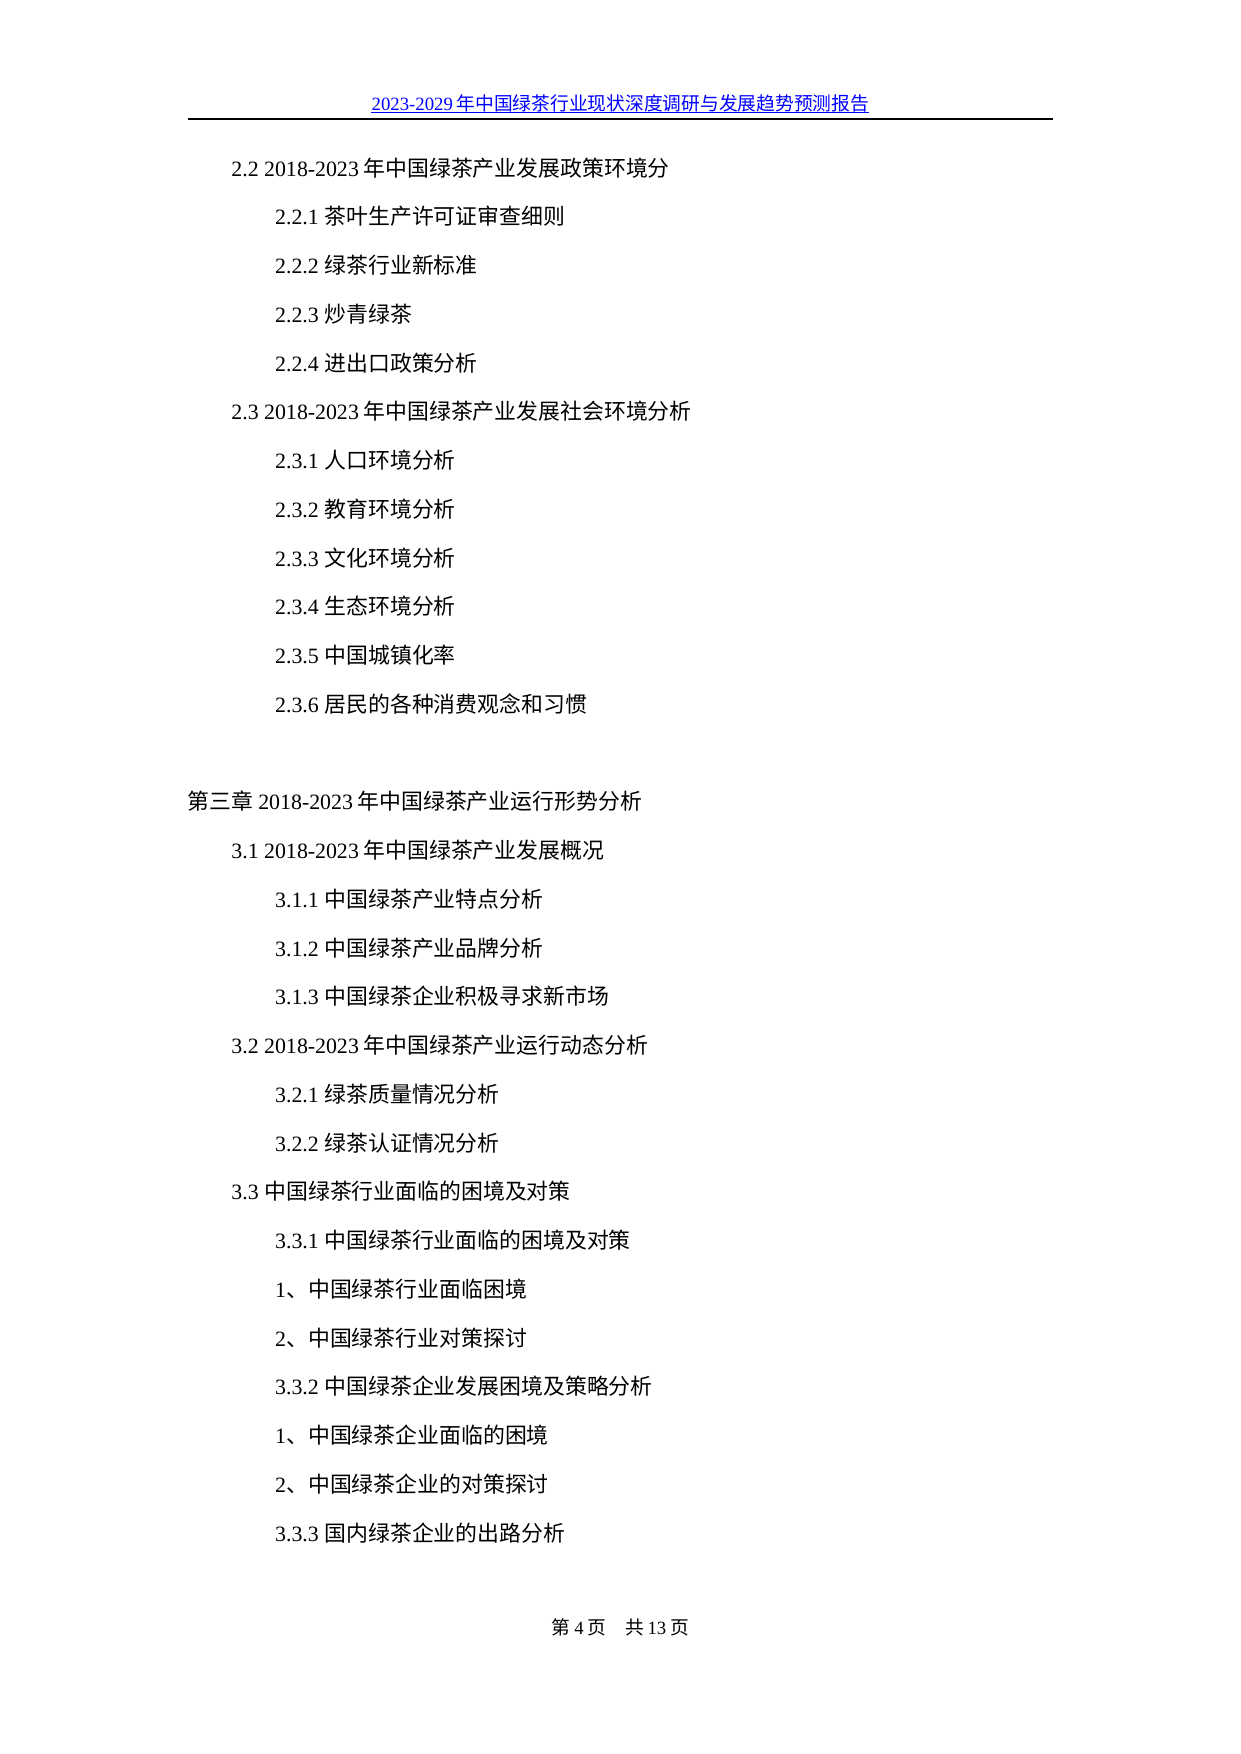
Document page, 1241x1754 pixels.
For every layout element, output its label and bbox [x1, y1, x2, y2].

text [187, 150, 1053, 1548]
